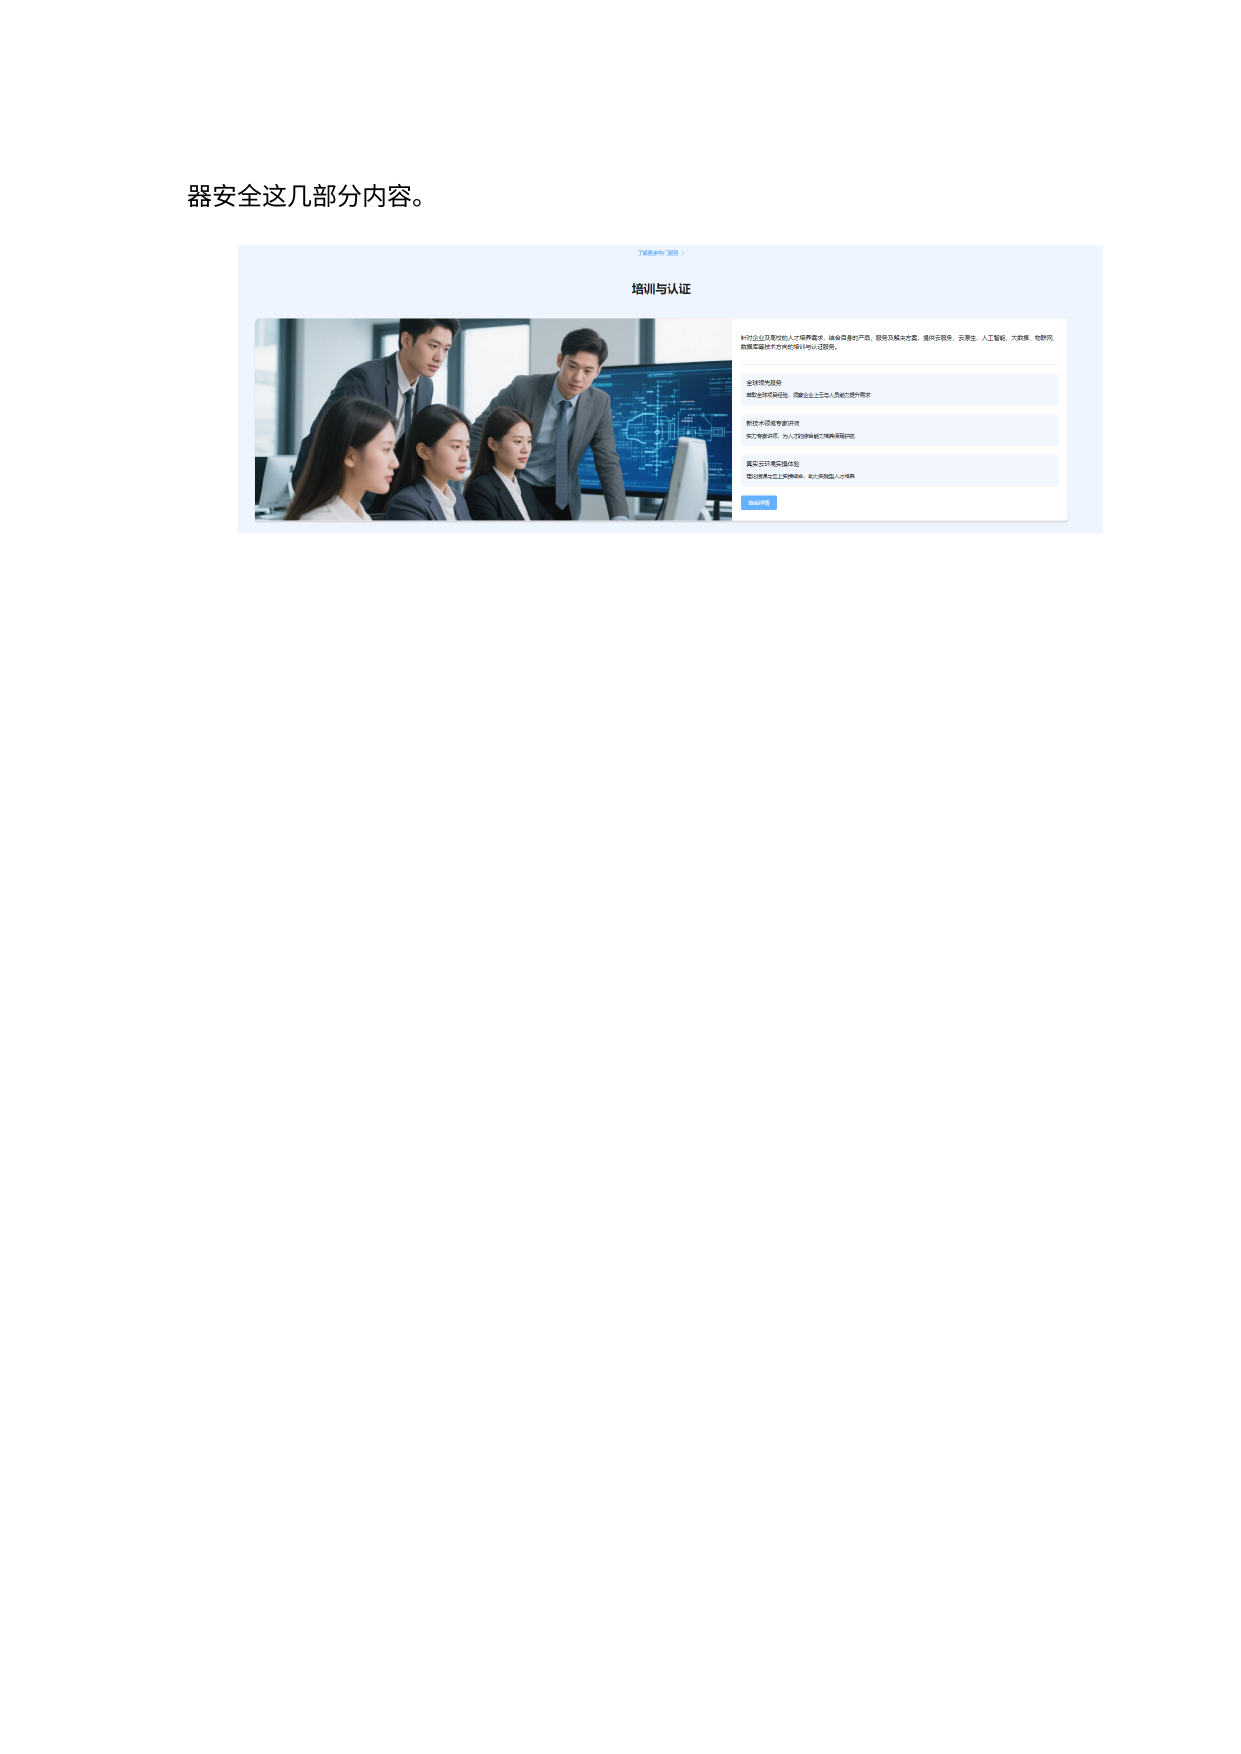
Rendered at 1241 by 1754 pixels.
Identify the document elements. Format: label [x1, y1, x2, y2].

text [187, 162, 1053, 227]
picture [237, 245, 1103, 533]
